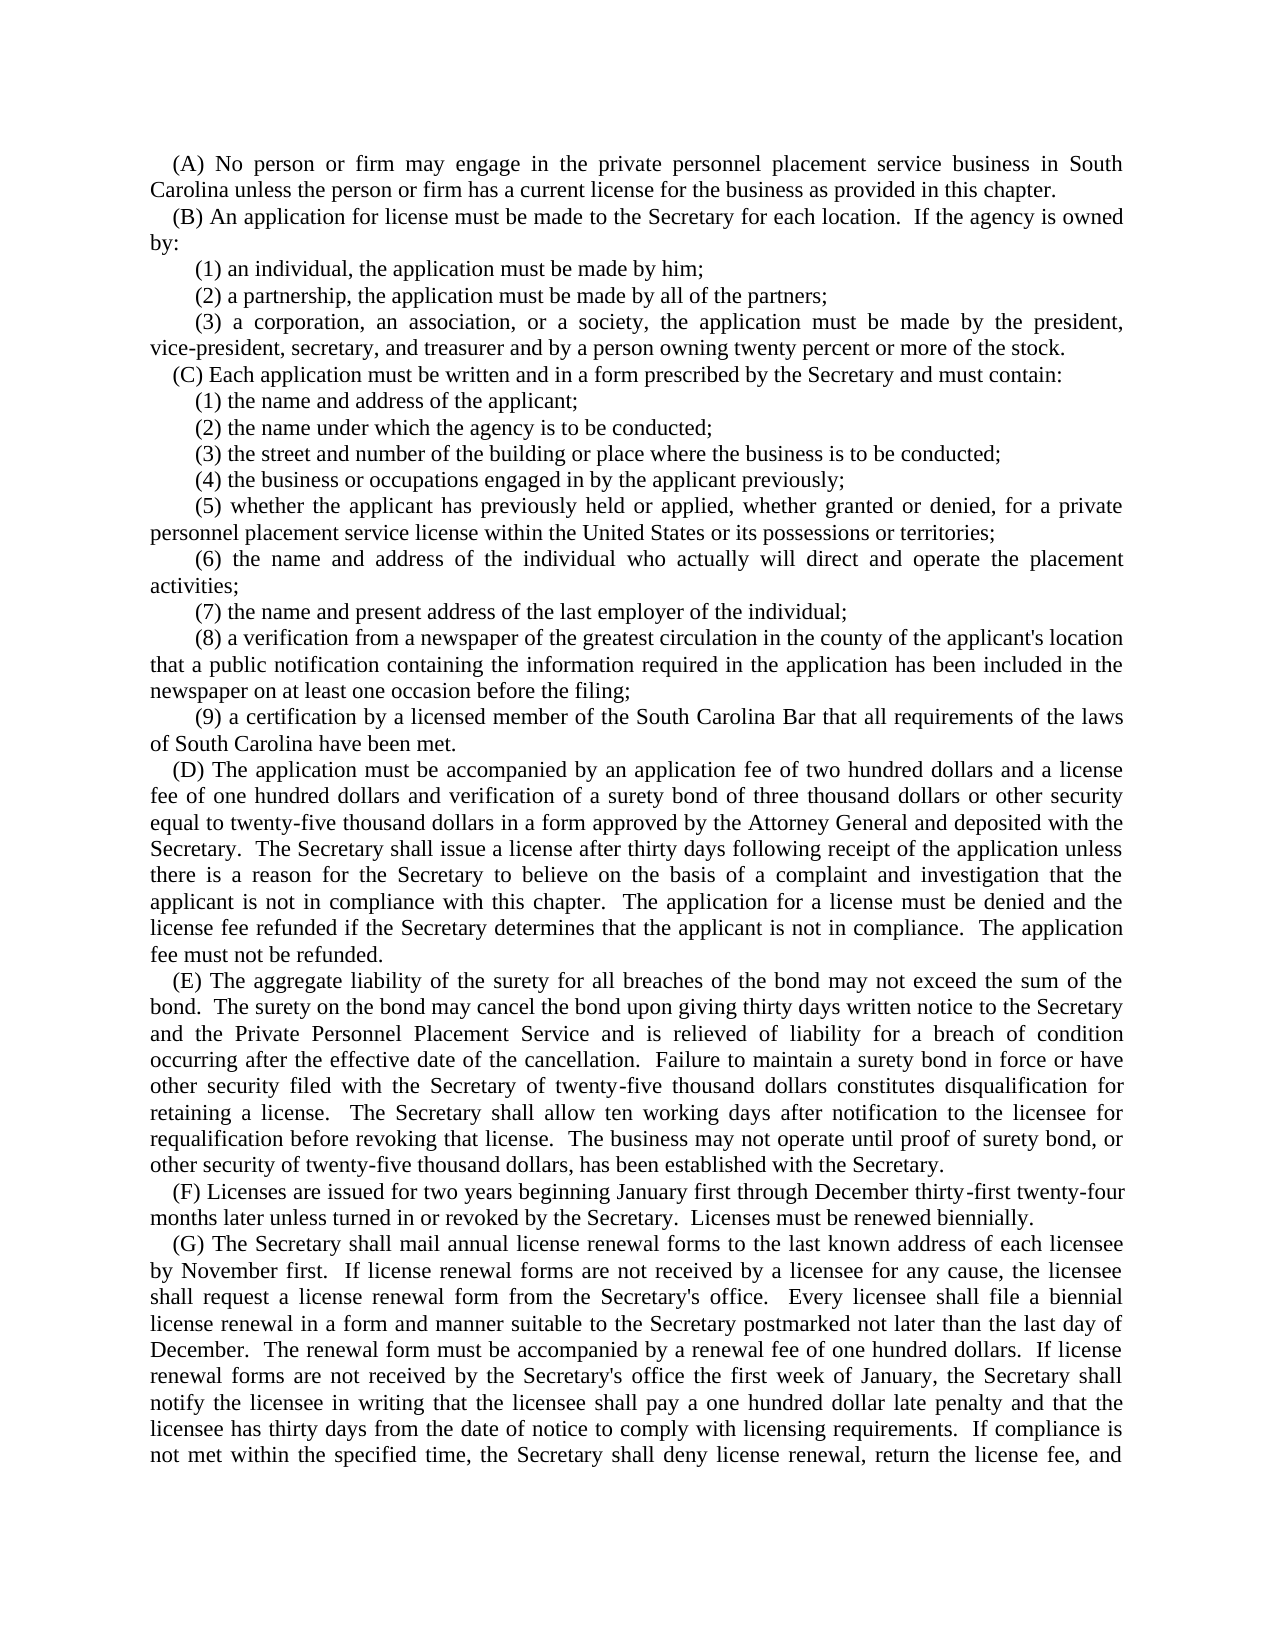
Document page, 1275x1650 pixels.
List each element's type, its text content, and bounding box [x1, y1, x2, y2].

text (9) a certification by a licensed member of the South Carolina Bar that all requirements of the laws of South Carolina have been met. [150, 703, 1125, 756]
text (7) the name and present address of the last employer of the individual; [150, 598, 1125, 624]
text (1) an individual, the application must be made by him; [150, 255, 1125, 282]
text (B) An application for license must be made to the Secretary for each location. If the agency is owned by: [150, 203, 1125, 255]
text (1) the name and address of the applicant; [150, 387, 1125, 413]
text (A) No person or firm may engage in the private personnel placement service business in South Carolina unless the person or firm has a current license for the business as provided in this chapter. [150, 150, 1125, 203]
text (D) The application must be accompanied by an application fee of two hundred dollars and a license fee of one hundred dollars and verification of a surety bond of three thousand dollars or other security equal to twenty-five thousand dollars in a form approved by the Attorney General and deposited with the Secretary. The Secretary shall issue a license after thirty days following receipt of the application unless there is a reason for the Secretary to believe on the basis of a complaint and investigation that the applicant is not in compliance with this chapter. The application for a license must be denied and the license fee refunded if the Secretary determines that the applicant is not in compliance. The application fee must not be refunded. [150, 756, 1125, 967]
text (C) Each application must be written and in a form prescribed by the Secretary and must contain: [150, 361, 1125, 387]
text (E) The aggregate liability of the surety for all breaches of the bond may not exceed the sum of the bond. The surety on the bond may cancel the bond upon giving thirty days written notice to the Secretary and the Private Personnel Placement Service and is relieved of liability for a breach of condition occurring after the effective date of the cancellation. Failure to maintain a surety bond in force or have other security filed with the Secretary of twenty-five thousand dollars constitutes disqualification for retaining a license. The Secretary shall allow ten working days after notification to the licensee for requalification before revoking that license. The business may not operate until proof of surety bond, or other security of twenty-five thousand dollars, has been established with the Secretary. [150, 967, 1125, 1178]
text (2) the name under which the agency is to be conducted; [150, 413, 1125, 440]
text (5) whether the applicant has previously held or applied, whether granted or denied, for a private personnel placement service license within the United States or its possessions or territories; [150, 493, 1125, 545]
text (3) a corporation, an association, or a society, the application must be made by the president, vice-president, secretary, and treasurer and by a person owning twenty percent or more of the stock. [150, 308, 1125, 361]
text (6) the name and address of the individual who actually will direct and operate the placement activities; [150, 545, 1125, 598]
text (F) Licenses are issued for two years beginning January first through December thirty-first twenty-four months later unless turned in or revoked by the Secretary. Licenses must be renewed biennially. [150, 1178, 1125, 1231]
text (2) a partnership, the application must be made by all of the partners; [150, 282, 1125, 308]
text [150, 1231, 1125, 1468]
text (8) a verification from a newspaper of the greatest circulation in the county of the applicant's location that a public notification containing the information required in the application has been included in the newspaper on at least one occasion before the filing; [150, 624, 1125, 703]
text (3) the street and number of the building or place where the business is to be conducted; [150, 440, 1125, 466]
text (4) the business or occupations engaged in by the applicant previously; [150, 466, 1125, 493]
